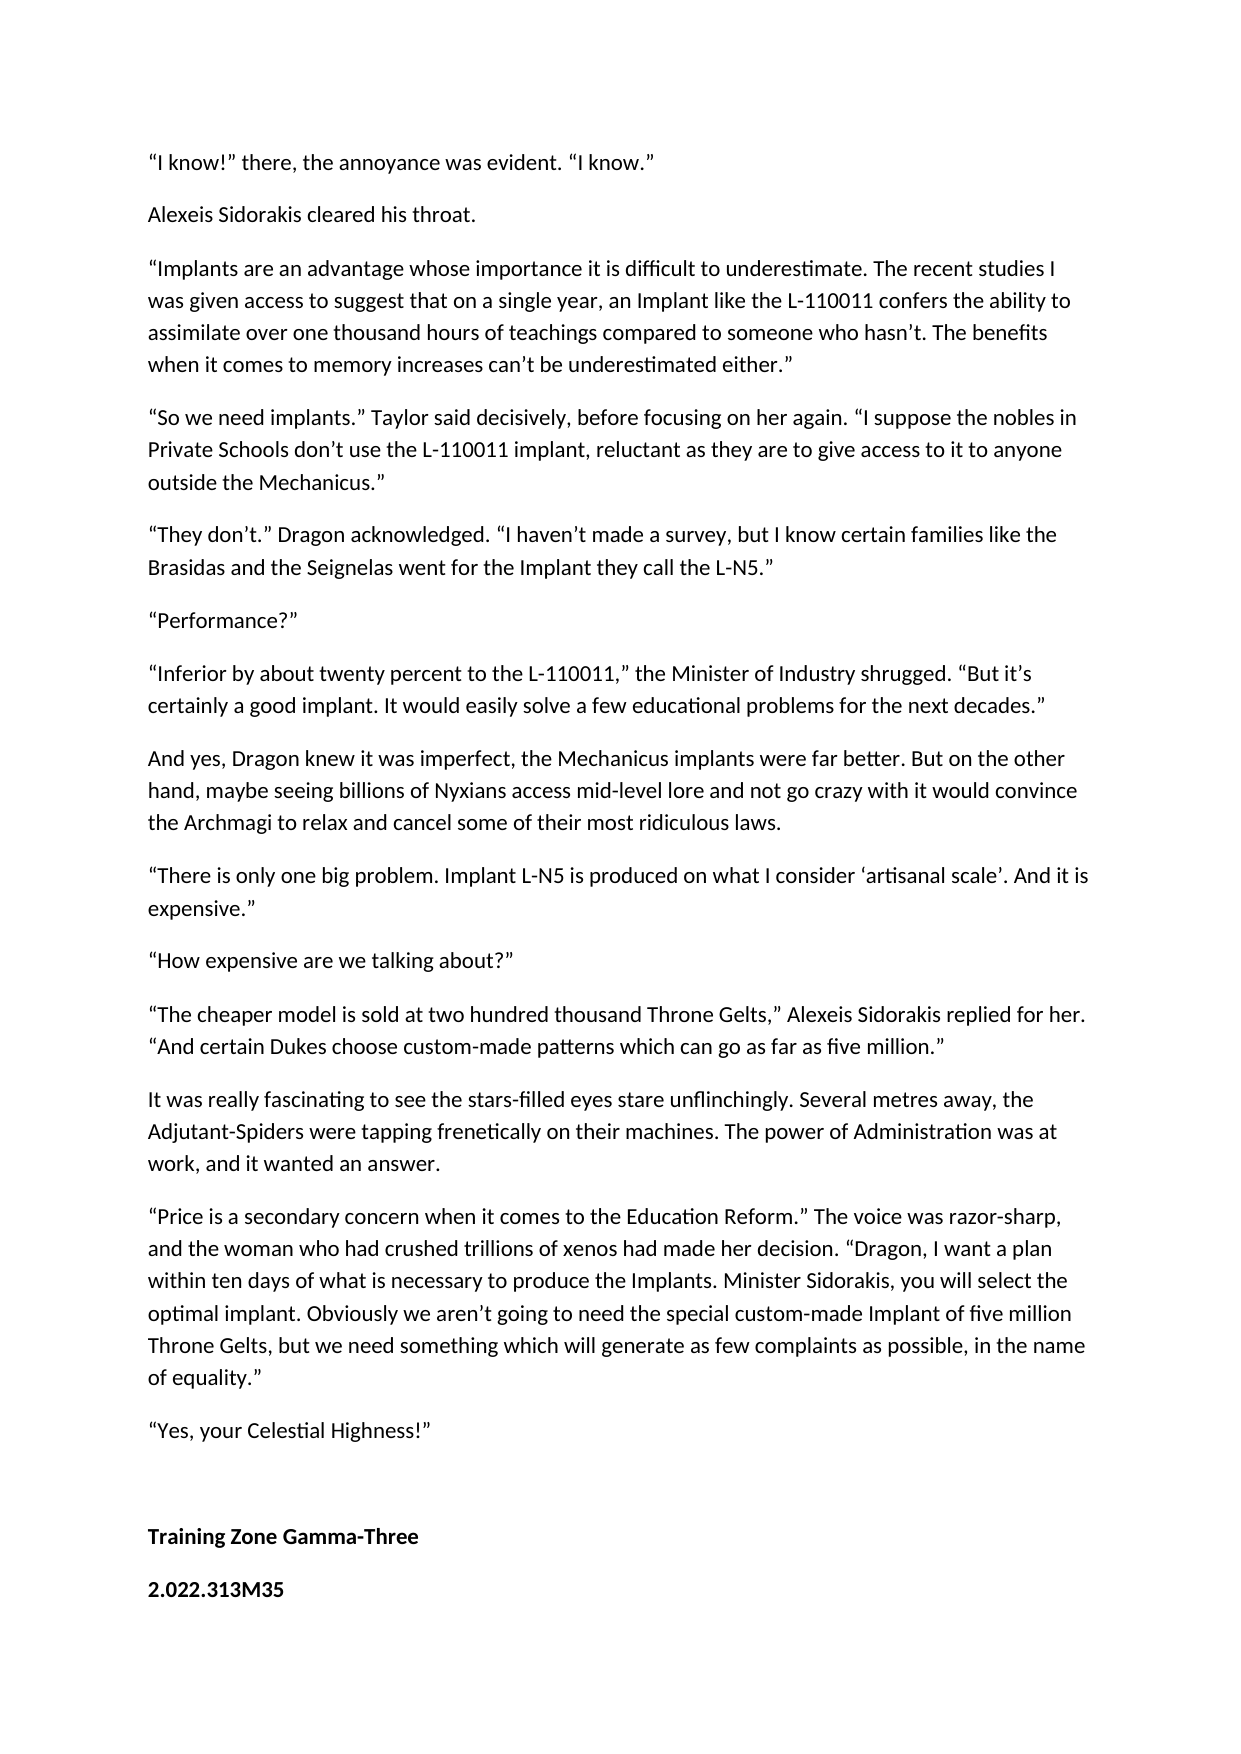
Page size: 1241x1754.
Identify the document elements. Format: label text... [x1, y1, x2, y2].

text And yes, Dragon knew it was imperfect, the Mechanicus implants were far better. But on the other hand, maybe seeing billions of Nyxians access mid-level lore and not go crazy with it would convince the Archmagi to relax and cancel some of their most ridiculous laws. [148, 744, 1093, 836]
text “Implants are an advantage whose importance it is difficult to underestimate. The recent studies I was given access to suggest that on a single year, an Implant like the L-110011 confers the ability to assimilate over one thousand hours of teachings compared to someone who hasn’t. The benefits when it comes to memory increases can’t be underestimated either.” [148, 254, 1093, 378]
text “The cheaper model is sold at two hundred thousand Throne Gelts,” Alexeis Sidorakis replied for her. “And certain Dukes choose custom-made patterns which can go as far as five million.” [148, 1000, 1093, 1060]
text “Performance?” [148, 606, 1093, 634]
text It was really fascinating to see the stars-filled eyes stare unflinchingly. Several metres away, the Adjutant-Spiders were tapping frenetically on their machines. The power of Administration was at work, and it wanted an answer. [148, 1085, 1093, 1177]
text “I know!” there, the annoyance was evident. “I know.” [148, 148, 1093, 176]
text “Yes, your Celestial Highness!” [148, 1416, 1093, 1444]
text “How expensive are we talking about?” [148, 947, 1093, 975]
text “They don’t.” Dragon acknowledged. “I haven’t made a survey, but I know certain families like the Brasidas and the Seignelas went for the Implant they call the L-N5.” [148, 521, 1093, 581]
text “There is only one big problem. Implant L-N5 is produced on what I consider ‘artisanal scale’. And it is expensive.” [148, 861, 1093, 922]
text “Price is a secondary concern when it comes to the Education Reform.” The voice was razor-sharp, and the woman who had crushed trillions of xenos had made her decision. “Dragon, I want a plan within ten days of what is necessary to produce the Implants. Minister Sidorakis, you will select the optimal implant. Obviously we aren’t going to need the special custom-made Implant of five million Throne Gelts, but we need something which will generate as few complaints as possible, in the name of equality.” [148, 1202, 1093, 1391]
text “So we need implants.” Taylor said decisively, before focusing on her again. “I suppose the nobles in Private Schools don’t use the L-110011 implant, reluctant as they are to give access to it to anyone outside the Mechanicus.” [148, 403, 1093, 496]
text Alexeis Sidorakis cleared his throat. [148, 201, 1093, 229]
text “Inferior by about twenty percent to the L-110011,” the Minister of Industry shrugged. “But it’s certainly a good implant. It would easily solve a few educational problems for the next decades.” [148, 659, 1093, 719]
text Training Zone Gamma-Three [148, 1522, 1093, 1550]
text 2.022.313M35 [148, 1575, 1093, 1603]
